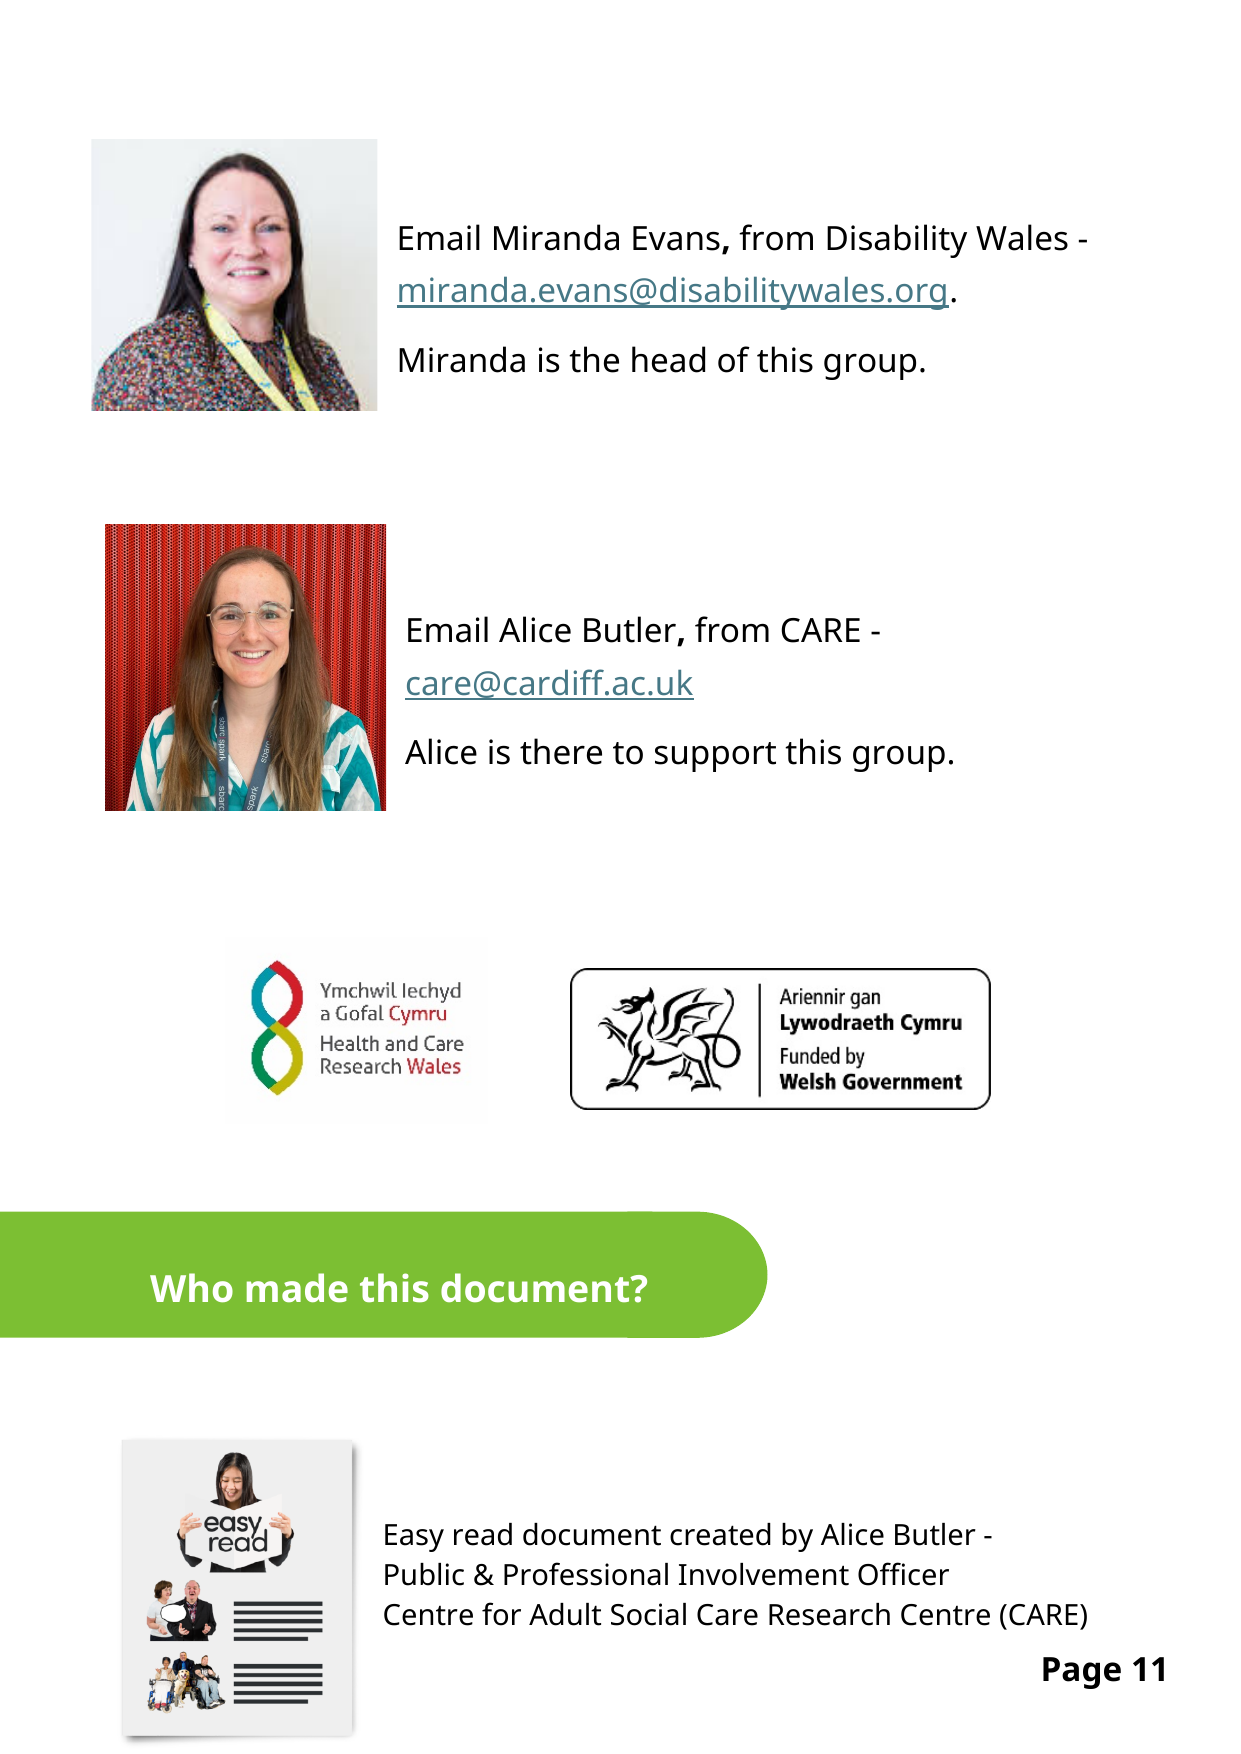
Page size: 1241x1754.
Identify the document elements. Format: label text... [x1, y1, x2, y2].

text Alice is there to support this group. [387, 729, 1090, 774]
text Public & Professional Involvement Officer Centre for Adult Social Care Research Centre (CARE) [364, 1554, 1090, 1633]
picture [570, 968, 991, 1110]
text Email Miranda Evans, from Disability Wales - miranda.evans@disabilitywales.org. [378, 214, 1090, 313]
text Miranda is the head of this group. [378, 336, 1090, 382]
text Easy read document created by Alice Butler - [364, 1514, 1090, 1554]
picture [105, 524, 387, 811]
text Email Alice Butler, from CARE - care@cardiff.ac.uk [387, 607, 1090, 705]
picture [108, 1426, 364, 1754]
picture [91, 139, 378, 411]
picture [225, 937, 488, 1124]
text Who made this document? [150, 1263, 1090, 1314]
